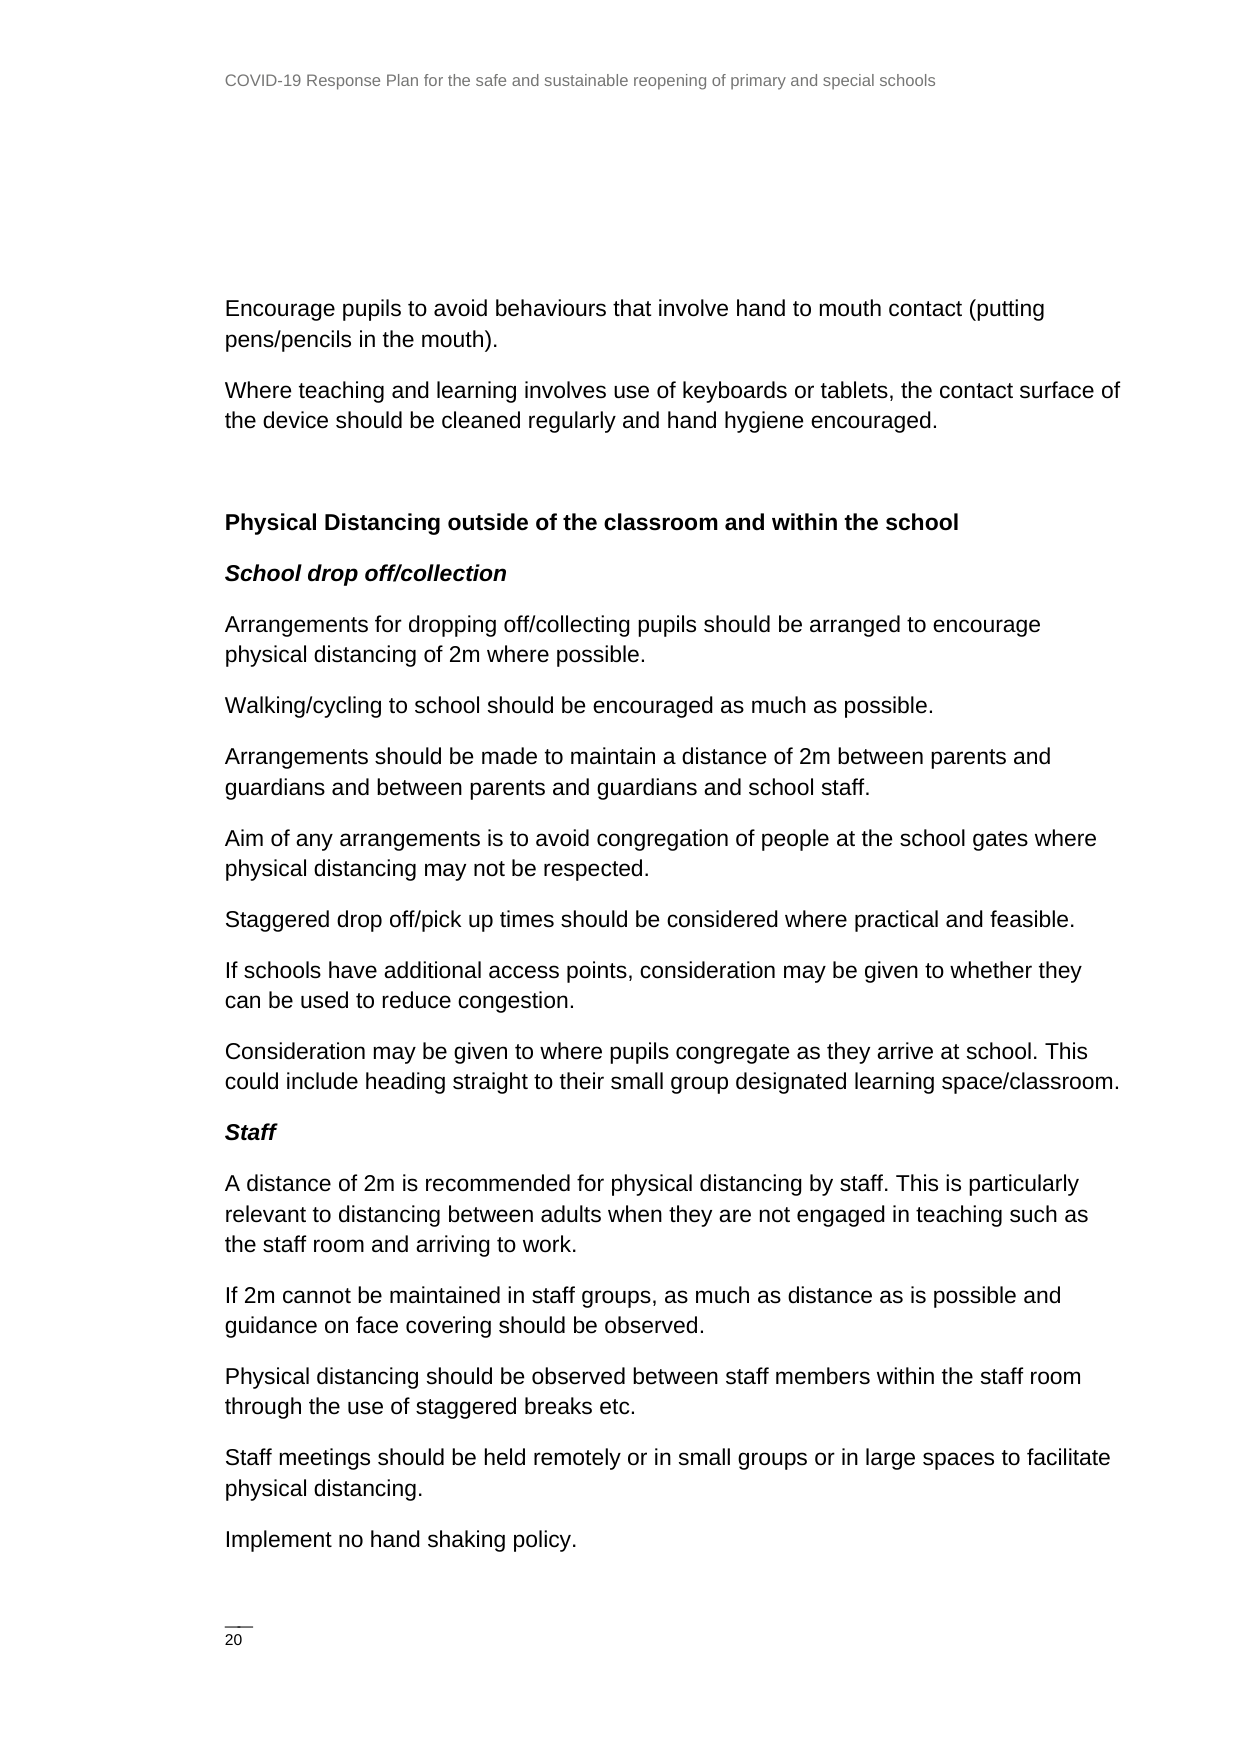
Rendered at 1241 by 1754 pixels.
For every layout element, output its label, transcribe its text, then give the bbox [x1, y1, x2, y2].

text Arrangements should be made to maintain a distance of 2m between parents and guardians and between parents and guardians and school staff. [224, 743, 1122, 800]
text Implement no hand shaking policy. [224, 1526, 1122, 1552]
text Encourage pupils to avoid behaviours that involve hand to mouth contact (putting pens/pencils in the mouth). [224, 295, 1122, 352]
text Staff meetings should be held remotely or in small groups or in large spaces to facilitate physical distancing. [224, 1444, 1122, 1501]
text A distance of 2m is recommended for physical distancing by staff. This is particularly relevant to distancing between adults when they are not engaged in teaching such as the staff room and arriving to work. [224, 1170, 1122, 1257]
text School drop off/collection [224, 560, 1122, 586]
text Staggered drop off/pick up times should be considered where practical and feasible. [224, 906, 1122, 932]
text Where teaching and learning involves use of keyboards or tablets, the contact surface of the device should be cleaned regularly and hand hygiene encouraged. [224, 377, 1122, 433]
text Walking/cycling to school should be encouraged as much as possible. [224, 692, 1122, 718]
text Staff [224, 1119, 1122, 1146]
text Physical Distancing outside of the classroom and within the school [224, 509, 1122, 535]
text If schools have additional access points, consideration may be given to whether they can be used to reduce congestion. [224, 957, 1122, 1013]
text Aim of any arrangements is to avoid congregation of people at the school gates where physical distancing may not be respected. [224, 824, 1122, 881]
text Physical distancing should be observed between staff members within the staff room through the use of staggered breaks etc. [224, 1363, 1122, 1419]
text Arrangements for dropping off/collecting pupils should be arranged to encourage physical distancing of 2m where possible. [224, 611, 1122, 667]
text Consideration may be given to where pupils congregate as they arrive at school. This could include heading straight to their small group designated learning space/classroom. [224, 1038, 1122, 1094]
text If 2m cannot be maintained in staff groups, as much as distance as is possible and guidance on face covering should be observed. [224, 1282, 1122, 1338]
